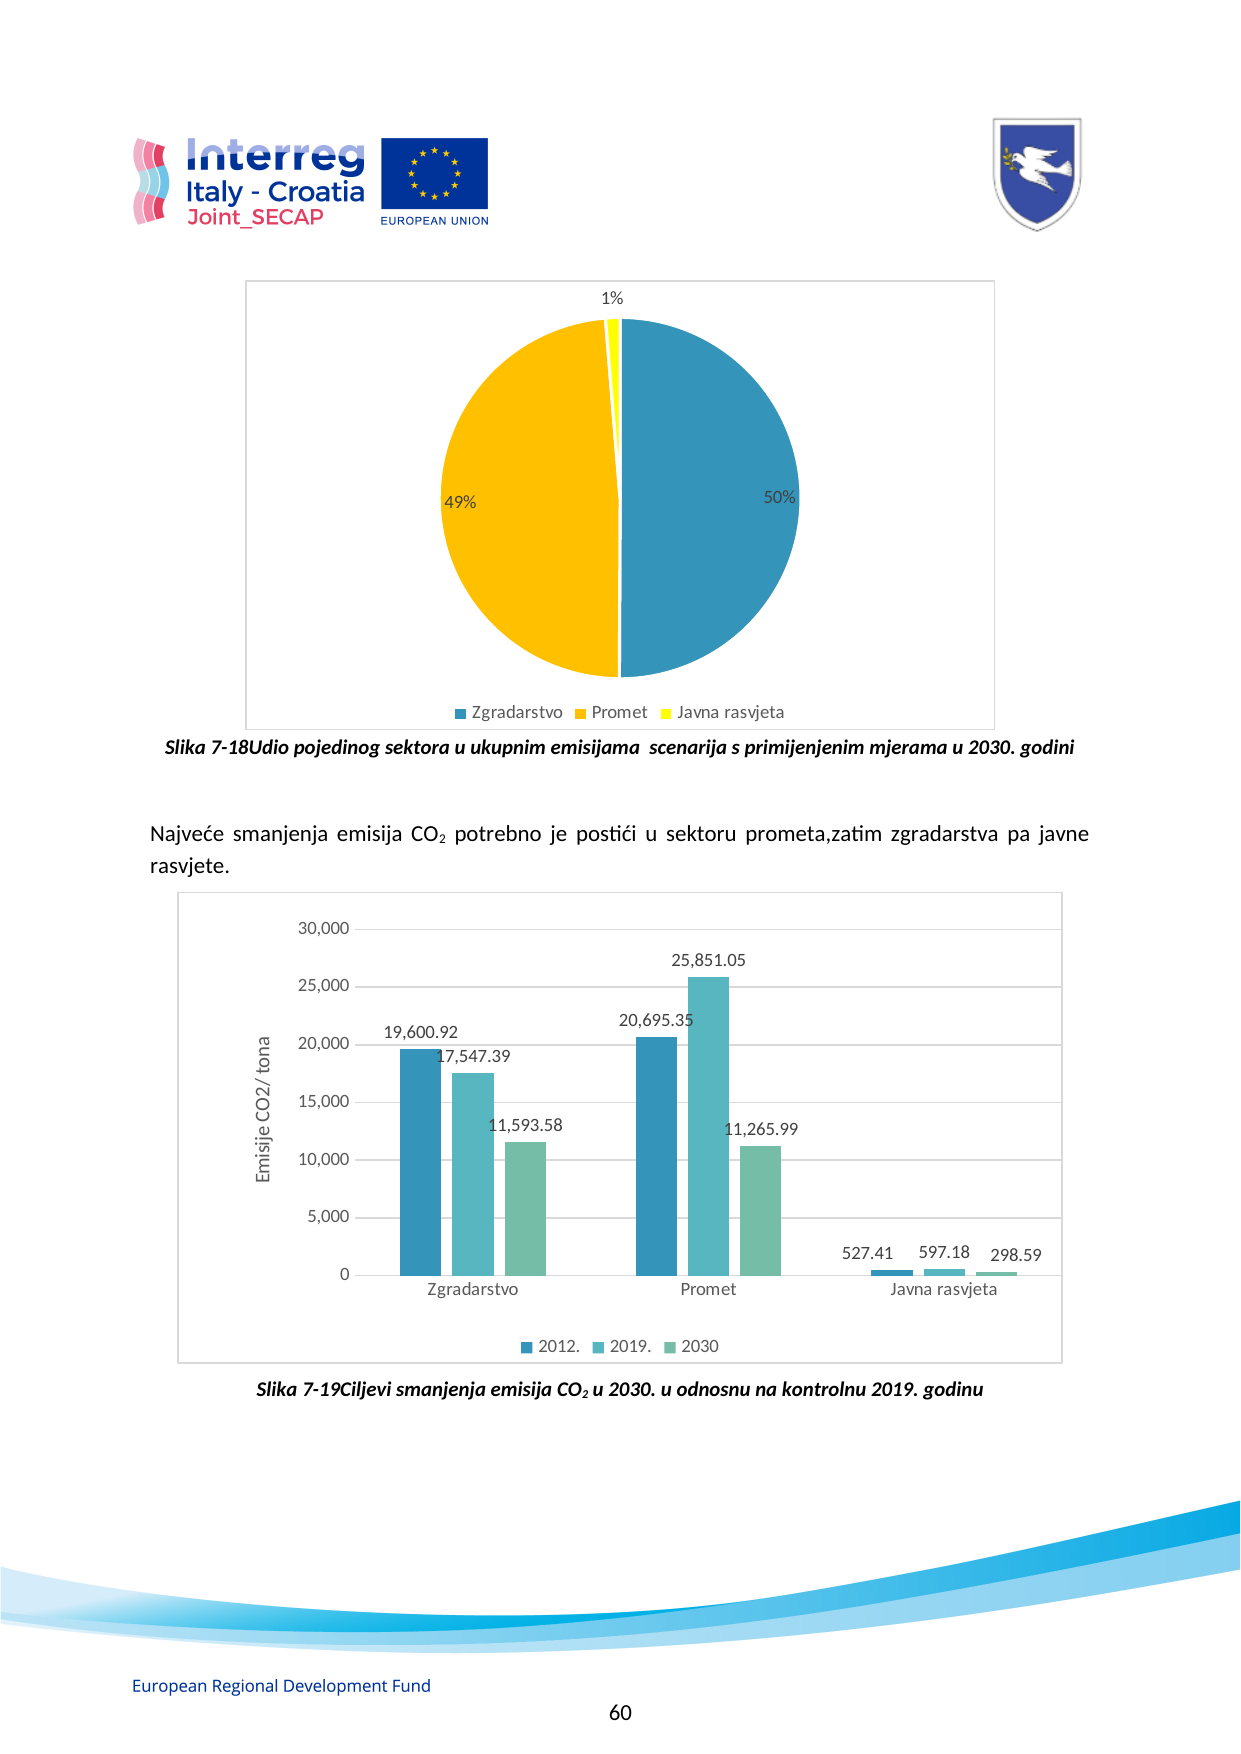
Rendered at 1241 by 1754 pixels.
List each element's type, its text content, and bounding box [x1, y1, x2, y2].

text Najveće smanjenja emisija CO2 potrebno je postići u sektoru prometa,zatim zgradarstva pa javne rasvjete. [150, 819, 1090, 879]
picture [0, 0, 1241, 1754]
